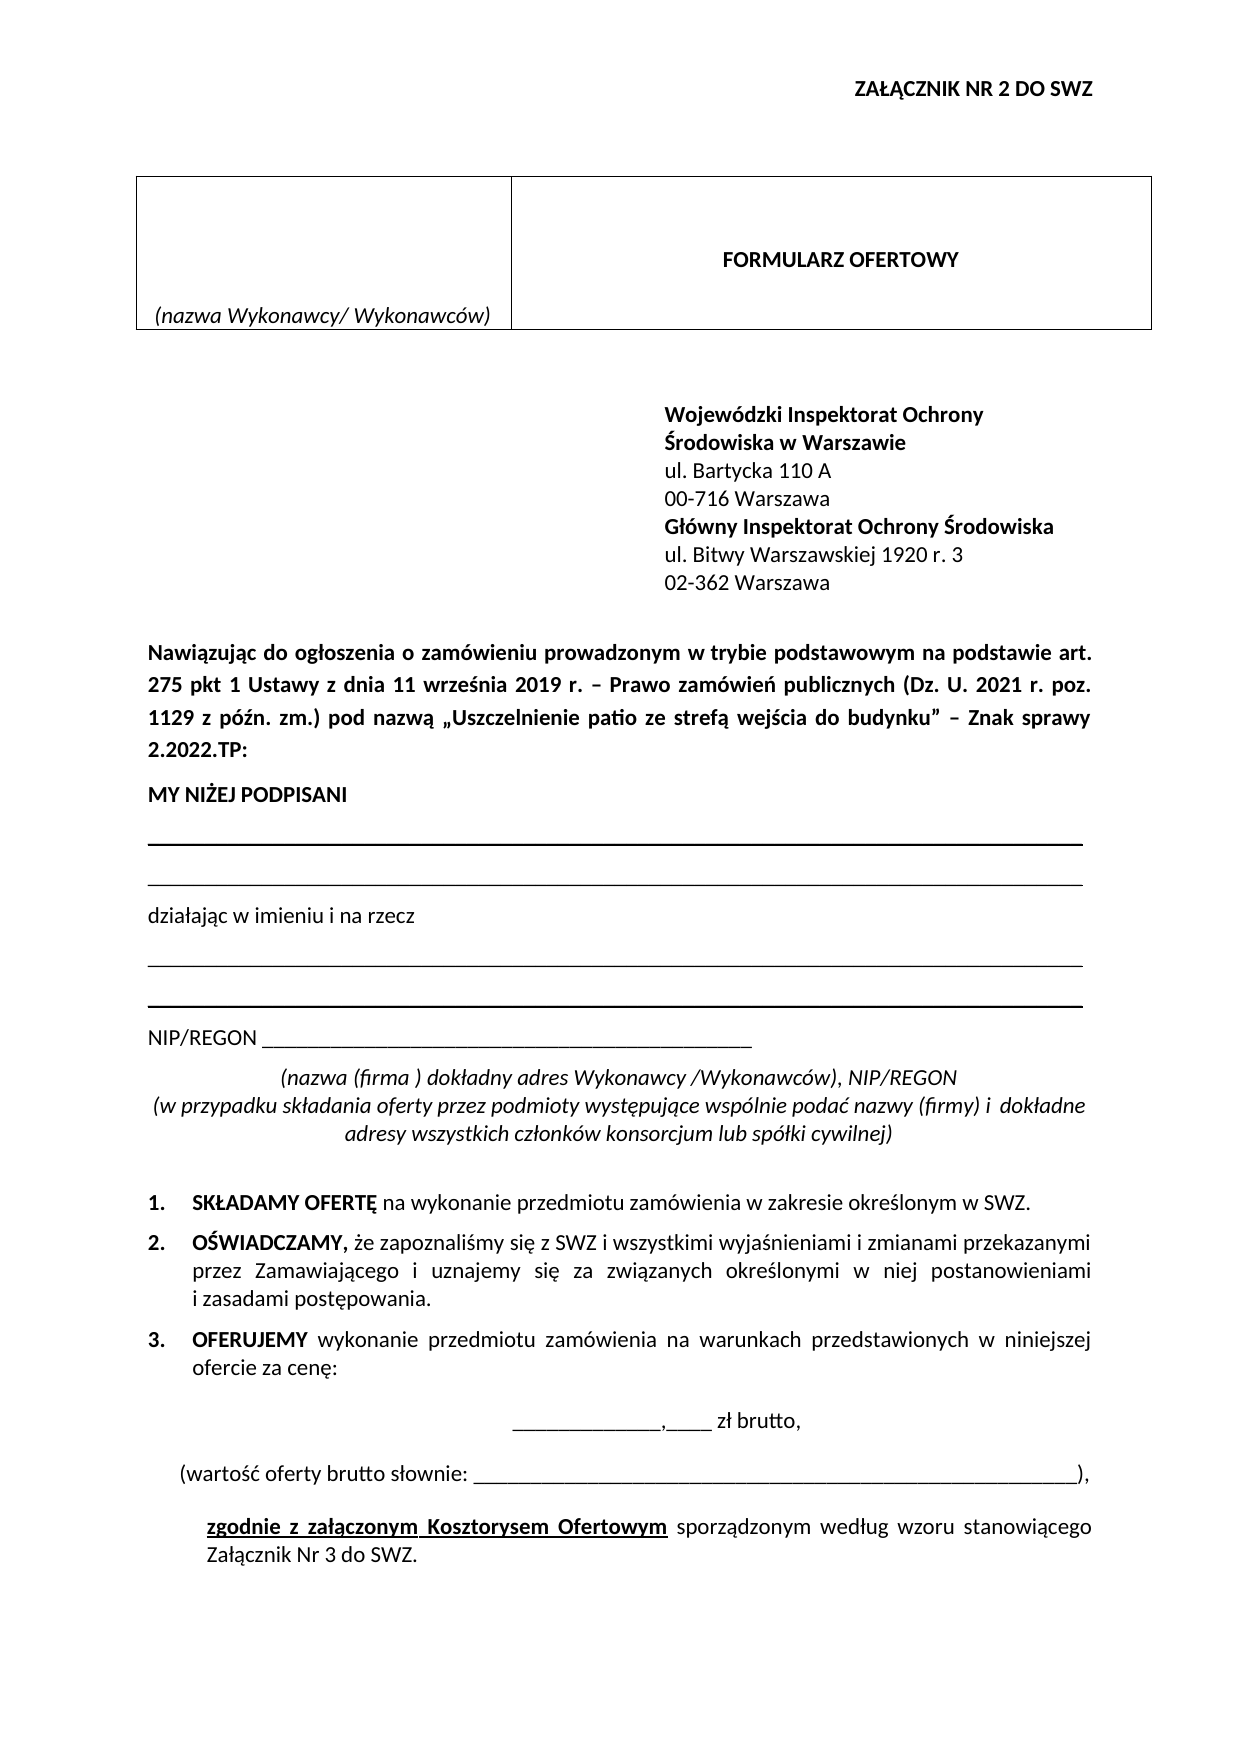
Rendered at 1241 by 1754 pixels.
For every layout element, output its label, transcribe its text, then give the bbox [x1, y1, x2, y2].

list OŚWIADCZAMY, że zapoznaliśmy się z SWZ i wszystkimi wyjaśnieniami i zmianami przekazanymi przez Zamawiającego i uznajemy się za związanych określonymi w niej postanowieniami i zasadami postępowania. [148, 1228, 1093, 1312]
text NIP/REGON ___________________________________________ [148, 1023, 1093, 1051]
text 02-362 Warszawa [664, 568, 1093, 596]
text działając w imieniu i na rzecz [148, 901, 1093, 929]
text MY NIŻEJ PODPISANI [148, 780, 1093, 808]
text 00-716 Warszawa [664, 484, 1093, 512]
text ul. Bartycka 110 A [664, 456, 1093, 484]
text Nawiązując do ogłoszenia o zamówieniu prowadzonym w trybie podstawowym na podstawie art. 275 pkt 1 Ustawy z dnia 11 września 2019 r. – Prawo zamówień publicznych (Dz. U. 2021 r. poz. 1129 z późn. zm.) pod nazwą „Uszczelnienie patio ze strefą wejścia do budynku” – Znak sprawy 2.2022.TP: [148, 638, 1093, 763]
text __________________________________________________________________________________ [148, 861, 1093, 889]
table_header FORMULARZ OFERTOWY [512, 177, 1151, 329]
text Wojewódzki Inspektorat Ochrony Środowiska w Warszawie [664, 400, 1093, 456]
text Główny Inspektorat Ochrony Środowiska [664, 512, 1093, 540]
list SKŁADAMY OFERTĘ na wykonanie przedmiotu zamówienia w zakresie określonym w SWZ. [148, 1188, 1093, 1216]
list OFERUJEMY wykonanie przedmiotu zamówienia na warunkach przedstawionych w niniejszej ofercie za cenę: [148, 1325, 1093, 1381]
text __________________________________________________________________________________ [148, 942, 1093, 970]
text __________________________________________________________________________________ [148, 982, 1093, 1010]
text (nazwa (firma ) dokładny adres Wykonawcy /Wykonawców), NIP/REGON [148, 1063, 1093, 1091]
table_header (nazwa Wykonawcy/ Wykonawców) [137, 177, 511, 329]
text __________________________________________________________________________________ [148, 820, 1093, 848]
text zgodnie z załączonym Kosztorysem Ofertowym sporządzonym według wzoru stanowiącego Załącznik Nr 3 do SWZ. [207, 1512, 1093, 1568]
text (wartość oferty brutto słownie: _____________________________________________________), [177, 1459, 1093, 1487]
text (w przypadku składania oferty przez podmioty występujące wspólnie podać nazwy (firmy) i dokładne adresy wszystkich członków konsorcjum lub spółki cywilnej) [148, 1091, 1093, 1147]
text _____________,____ zł brutto, [221, 1406, 1093, 1434]
text ul. Bitwy Warszawskiej 1920 r. 3 [664, 540, 1093, 568]
